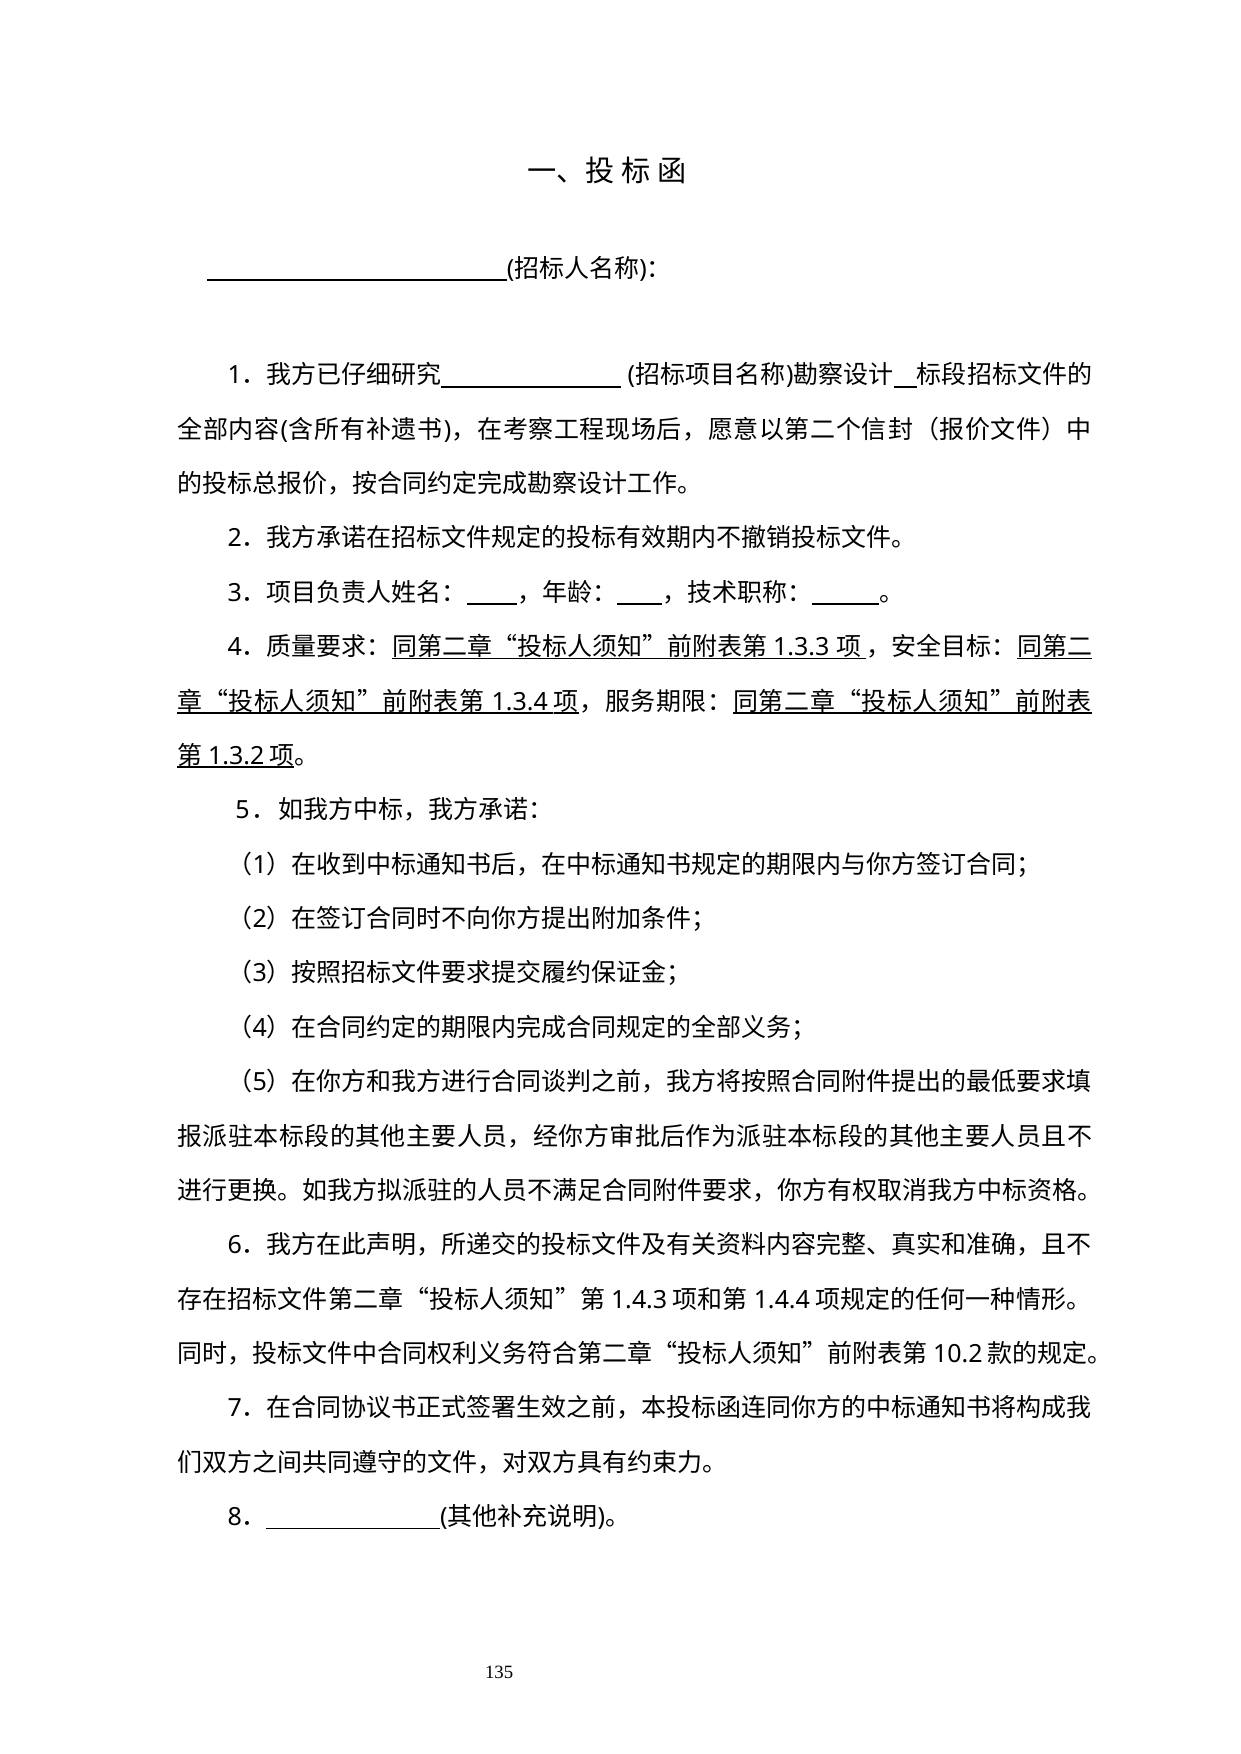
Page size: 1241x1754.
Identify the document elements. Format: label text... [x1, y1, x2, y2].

text 5．如我方中标，我方承诺： [177, 790, 1092, 826]
subtitle 一、投 标 函 [177, 148, 1092, 190]
text （1）在收到中标通知书后，在中标通知书规定的期限内与你方签订合同； [177, 844, 1092, 880]
text 4．质量要求：同第二章“投标人须知”前附表第 1.3.3 项 ，安全目标：同第二章“投标人须知”前附表第 1.3.4项，服务期限：同第二章“投标人须知”前附表第 1.3.2项。 [177, 627, 1092, 772]
text 3．项目负责人姓名： ，年龄： ，技术职称： 。 [177, 572, 1092, 608]
text 2．我方承诺在招标文件规定的投标有效期内不撤销投标文件。 [177, 518, 1092, 554]
text （2）在签订合同时不向你方提出附加条件； [177, 898, 1092, 935]
text (招标人名称)： [207, 248, 1092, 285]
text 1．我方已仔细研究 (招标项目名称)勘察设计 标段招标文件的全部内容(含所有补遗书)，在考察工程现场后，愿意以第二个信封（报价文件）中的投标总报价，按合同约定完成勘察设计工作。 [177, 355, 1092, 500]
text （4）在合同约定的期限内完成合同规定的全部义务； [177, 1007, 1092, 1043]
text 8． (其他补充说明)。 [177, 1497, 1092, 1533]
text （3）按照招标文件要求提交履约保证金； [177, 953, 1092, 989]
text （5）在你方和我方进行合同谈判之前，我方将按照合同附件提出的最低要求填报派驻本标段的其他主要人员，经你方审批后作为派驻本标段的其他主要人员且不进行更换。如我方拟派驻的人员不满足合同附件要求，你方有权取消我方中标资格。 [177, 1062, 1092, 1207]
text 6．我方在此声明，所递交的投标文件及有关资料内容完整、真实和准确，且不存在招标文件第二章“投标人须知”第 1.4.3项和第 1.4.4项规定的任何一种情形。同时，投标文件中合同权利义务符合第二章“投标人须知”前附表第 10.2款的规定。 [177, 1225, 1092, 1370]
text 7．在合同协议书正式签署生效之前，本投标函连同你方的中标通知书将构成我们双方之间共同遵守的文件，对双方具有约束力。 [177, 1388, 1092, 1478]
